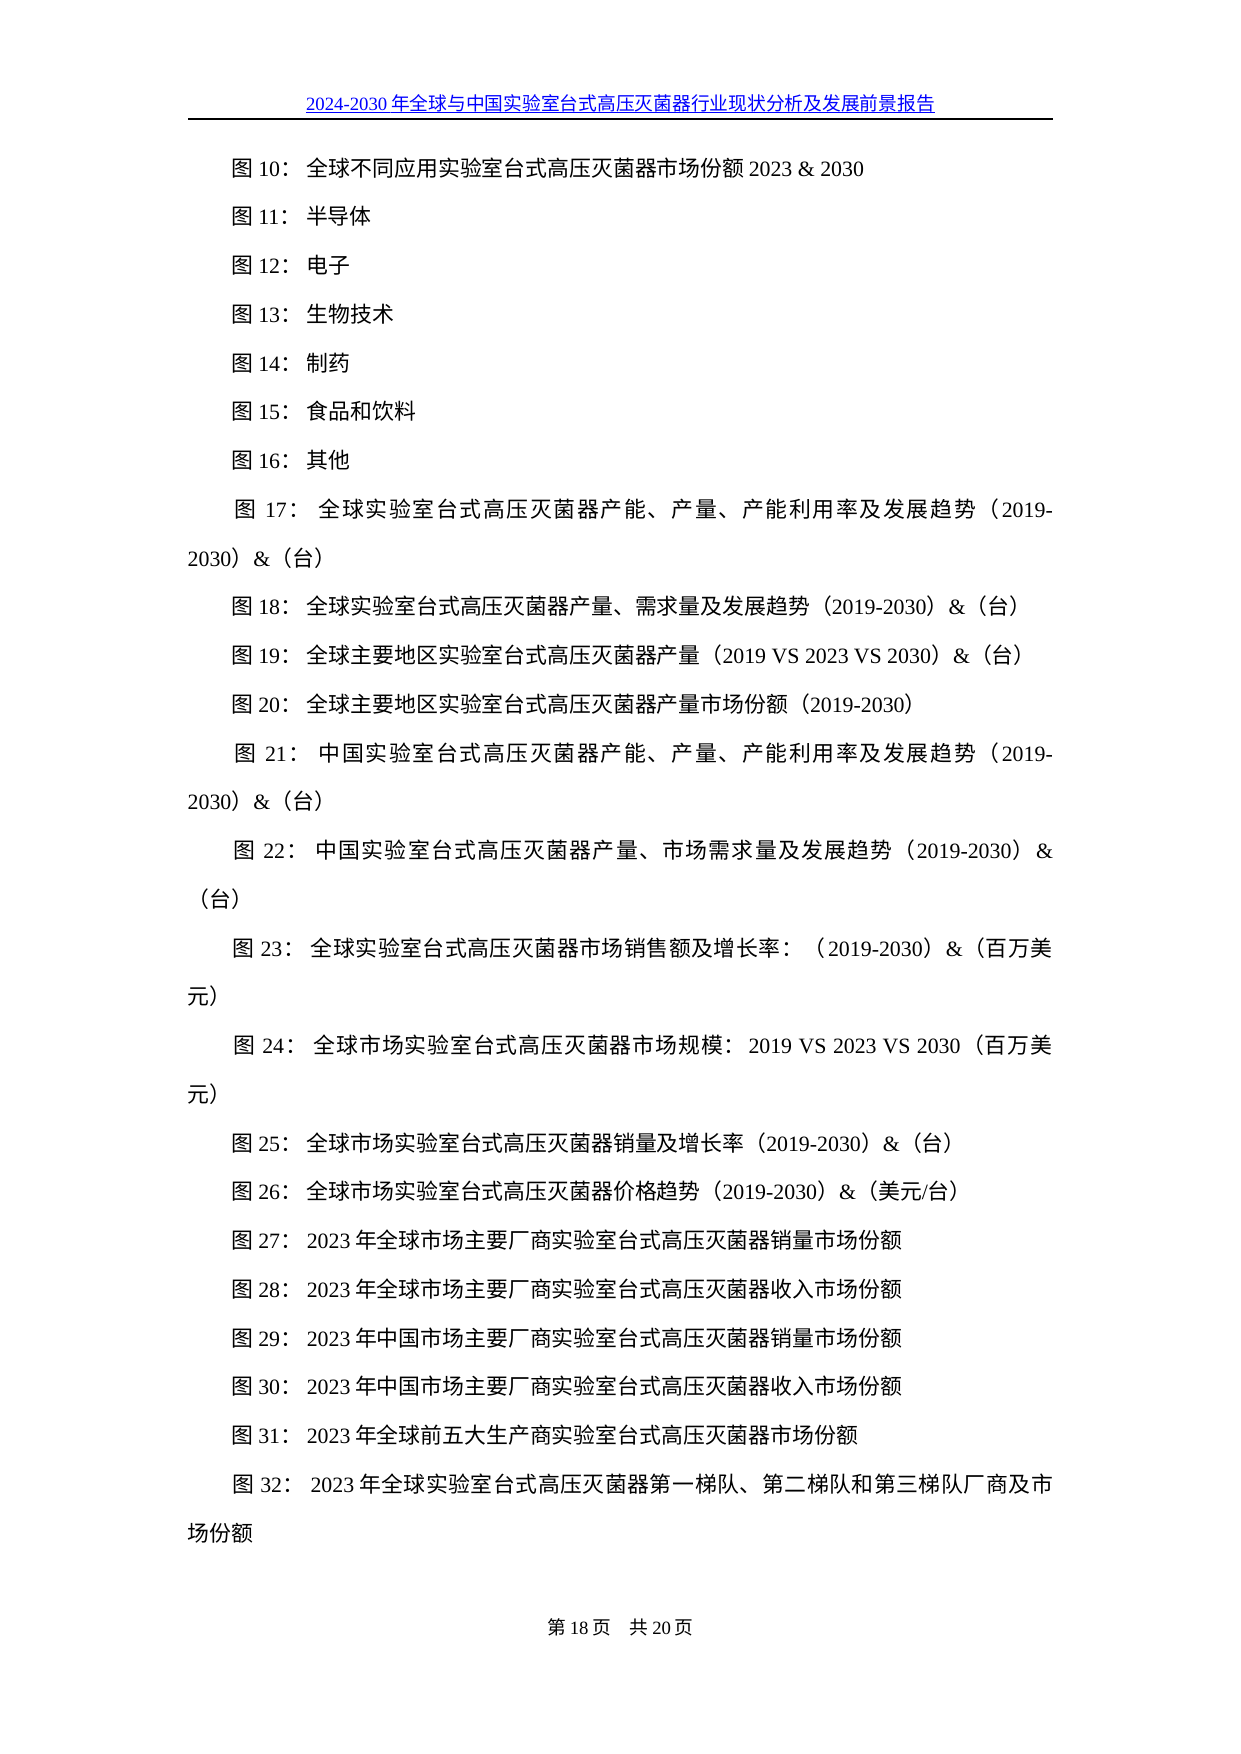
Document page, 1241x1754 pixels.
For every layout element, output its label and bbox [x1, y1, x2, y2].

text [187, 150, 1053, 1548]
